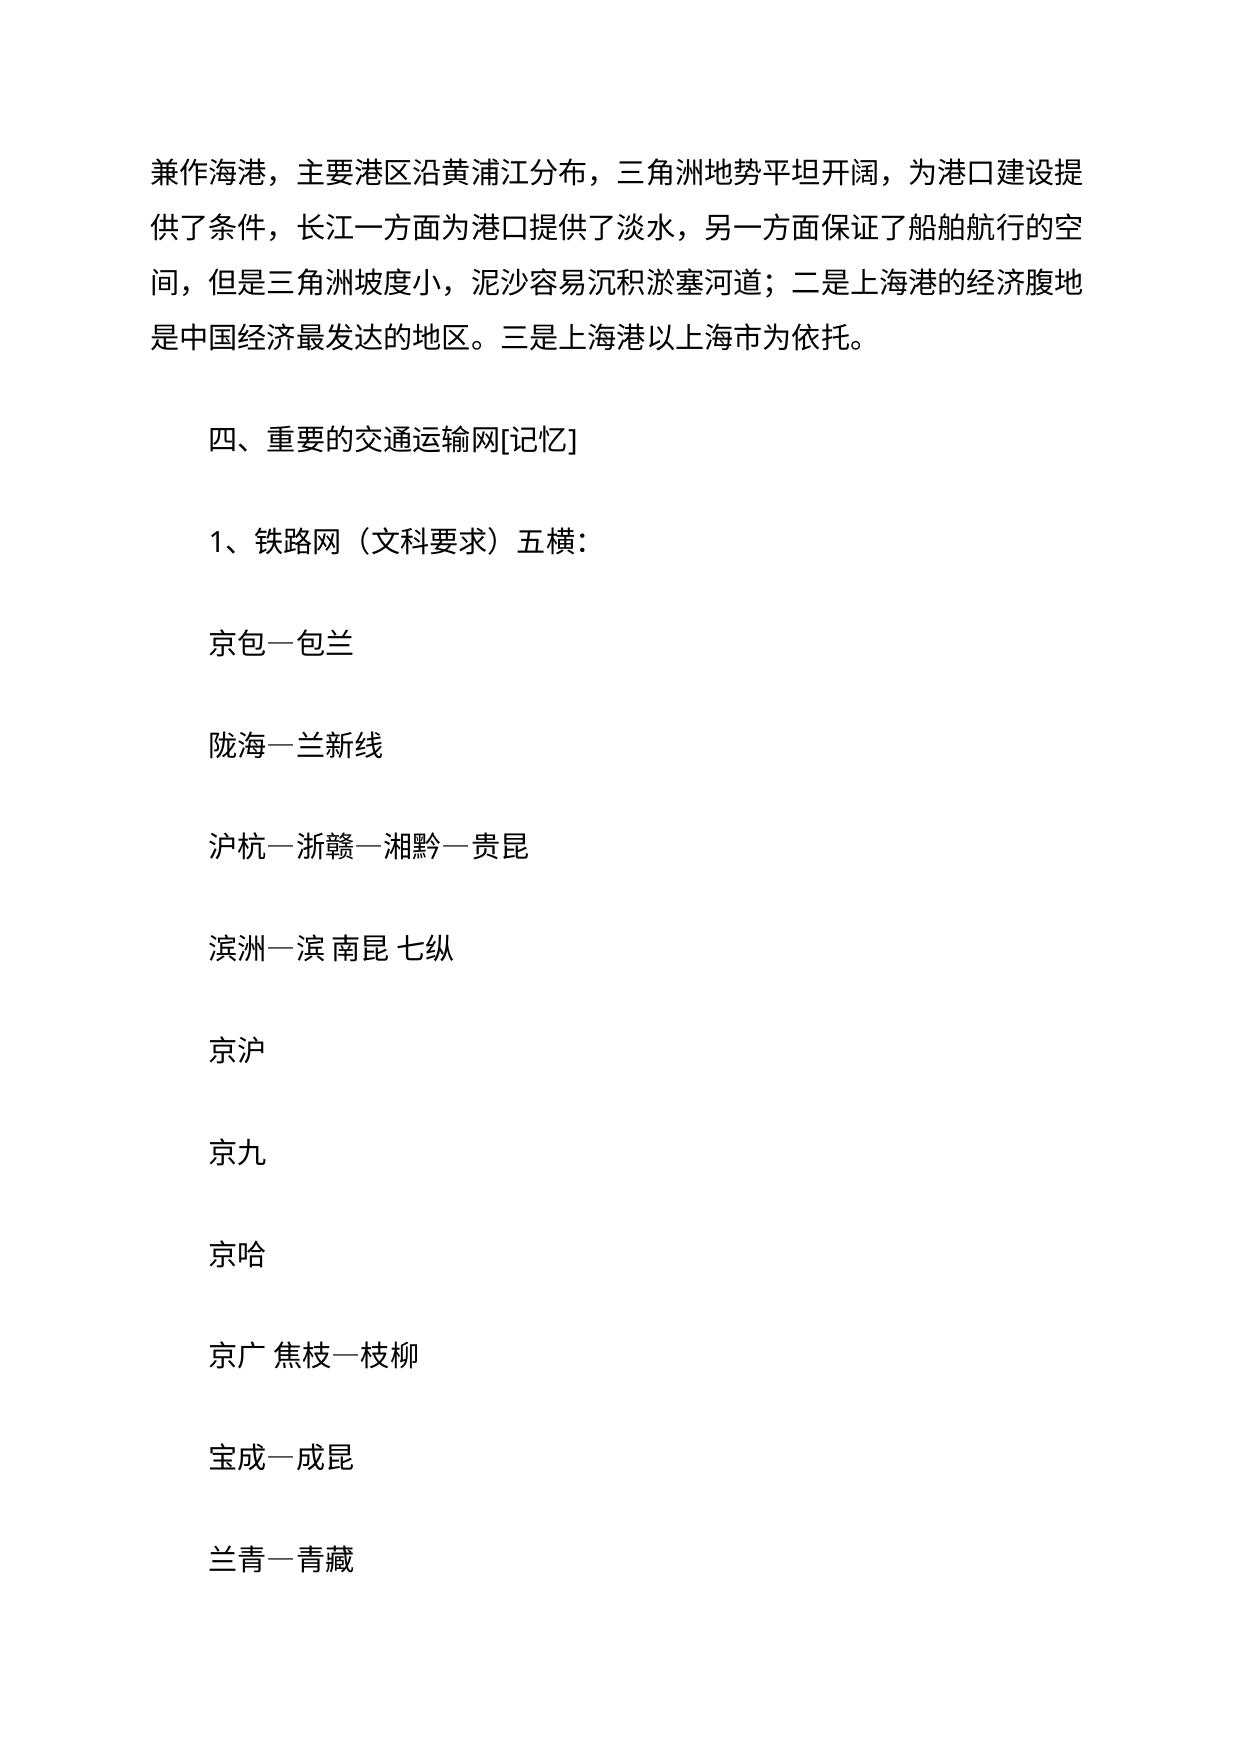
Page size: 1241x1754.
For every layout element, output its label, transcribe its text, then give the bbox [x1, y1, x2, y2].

text 京哈 [150, 1231, 1090, 1273]
text 滨洲—滨 南昆 七纵 [150, 926, 1090, 968]
text 1、铁路网（文科要求）五横： [150, 518, 1090, 561]
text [150, 150, 1090, 357]
text 京包—包兰 [150, 620, 1090, 663]
text 沪杭—浙赣—湘黔—贵昆 [150, 824, 1090, 866]
text 京广 焦枝—枝柳 [150, 1333, 1090, 1375]
text 宝成—成昆 [150, 1434, 1090, 1477]
text 四、重要的交通运输网[记忆] [150, 416, 1090, 459]
text 陇海—兰新线 [150, 722, 1090, 764]
text 京九 [150, 1129, 1090, 1172]
text 兰青—青藏 [150, 1536, 1090, 1579]
text 京沪 [150, 1027, 1090, 1070]
